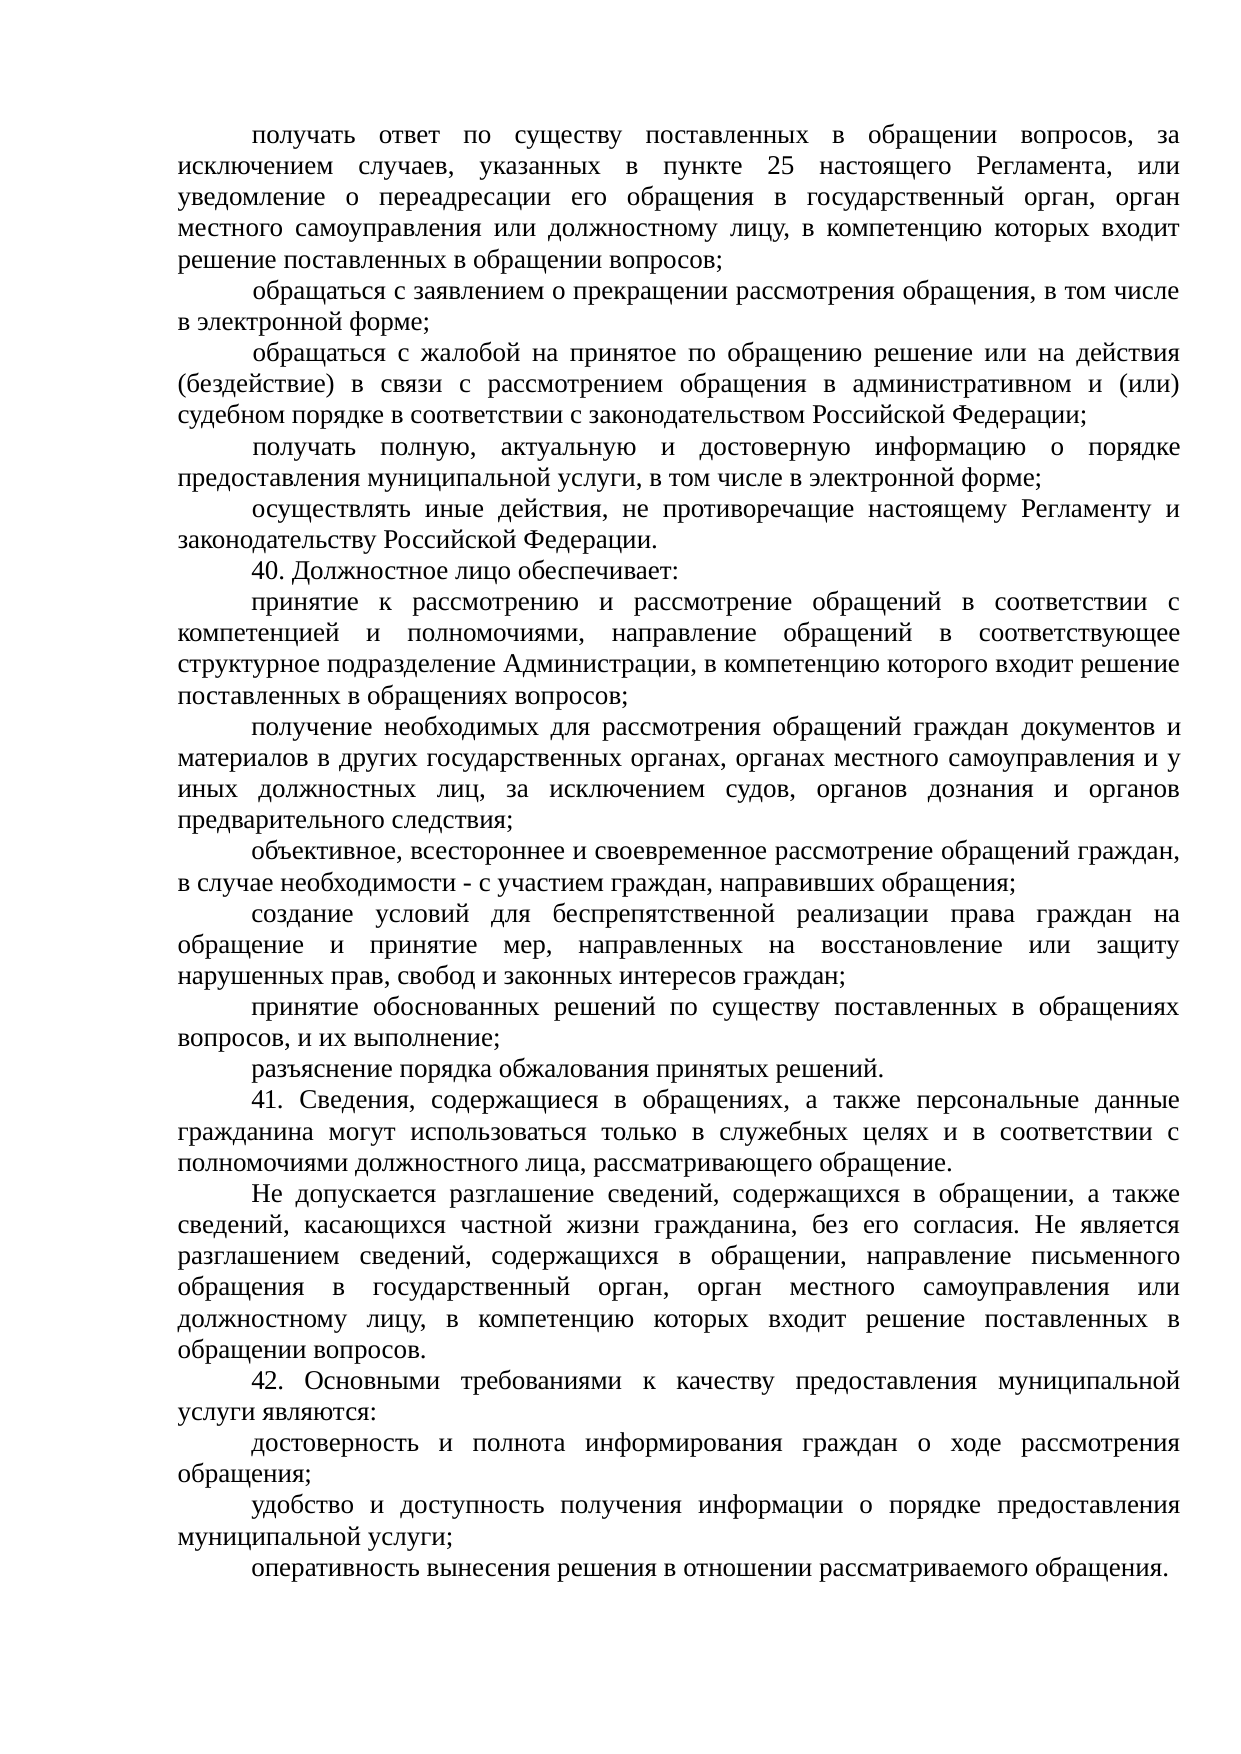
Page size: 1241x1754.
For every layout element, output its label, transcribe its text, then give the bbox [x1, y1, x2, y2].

text разъяснение порядка обжалования принятых решений. [177, 1052, 1181, 1084]
text 42. Основными требованиями к качеству предоставления муниципальной услуги являются: [177, 1364, 1181, 1426]
text получать ответ по существу поставленных в обращении вопросов, за исключением случаев, указанных в пункте 25 настоящего Регламента, или уведомление о переадресации его обращения в государственный орган, орган местного самоуправления или должностному лицу, в компетенцию которых входит решение поставленных в обращении вопросов; [177, 118, 1181, 274]
text принятие к рассмотрению и рассмотрение обращений в соответствии с компетенцией и полномочиями, направление обращений в соответствующее структурное подразделение Администрации, в компетенцию которого входит решение поставленных в обращениях вопросов; [177, 585, 1181, 710]
text создание условий для беспрепятственной реализации права граждан на обращение и принятие мер, направленных на восстановление или защиту нарушенных прав, свобод и законных интересов граждан; [177, 897, 1181, 990]
text Не допускается разглашение сведений, содержащихся в обращении, а также сведений, касающихся частной жизни гражданина, без его согласия. Не является разглашением сведений, содержащихся в обращении, направление письменного обращения в государственный орган, орган местного самоуправления или должностному лицу, в компетенцию которых входит решение поставленных в обращении вопросов. [177, 1177, 1181, 1364]
text объективное, всестороннее и своевременное рассмотрение обращений граждан, в случае необходимости - с участием граждан, направивших обращения; [177, 834, 1181, 897]
text получать полную, актуальную и достоверную информацию о порядке предоставления муниципальной услуги, в том числе в электронной форме; [177, 429, 1181, 492]
text удобство и доступность получения информации о порядке предоставления муниципальной услуги; [177, 1488, 1181, 1551]
text осуществлять иные действия, не противоречащие настоящему Регламенту и законодательству Российской Федерации. [177, 492, 1181, 554]
text принятие обоснованных решений по существу поставленных в обращениях вопросов, и их выполнение; [177, 990, 1181, 1052]
text обращаться с жалобой на принятое по обращению решение или на действия (бездействие) в связи с рассмотрением обращения в административном и (или) судебном порядке в соответствии с законодательством Российской Федерации; [177, 336, 1181, 429]
text достоверность и полнота информирования граждан о ходе рассмотрения обращения; [177, 1426, 1181, 1488]
text обращаться с заявлением о прекращении рассмотрения обращения, в том числе в электронной форме; [177, 274, 1181, 336]
text оперативность вынесения решения в отношении рассматриваемого обращения. [177, 1551, 1181, 1582]
text 41. Сведения, содержащиеся в обращениях, а также персональные данные гражданина могут использоваться только в служебных целях и в соответствии с полномочиями должностного лица, рассматривающего обращение. [177, 1084, 1181, 1177]
text 40. Должностное лицо обеспечивает: [177, 554, 1181, 585]
text получение необходимых для рассмотрения обращений граждан документов и материалов в других государственных органах, органах местного самоуправления и у иных должностных лиц, за исключением судов, органов дознания и органов предварительного следствия; [177, 710, 1181, 834]
